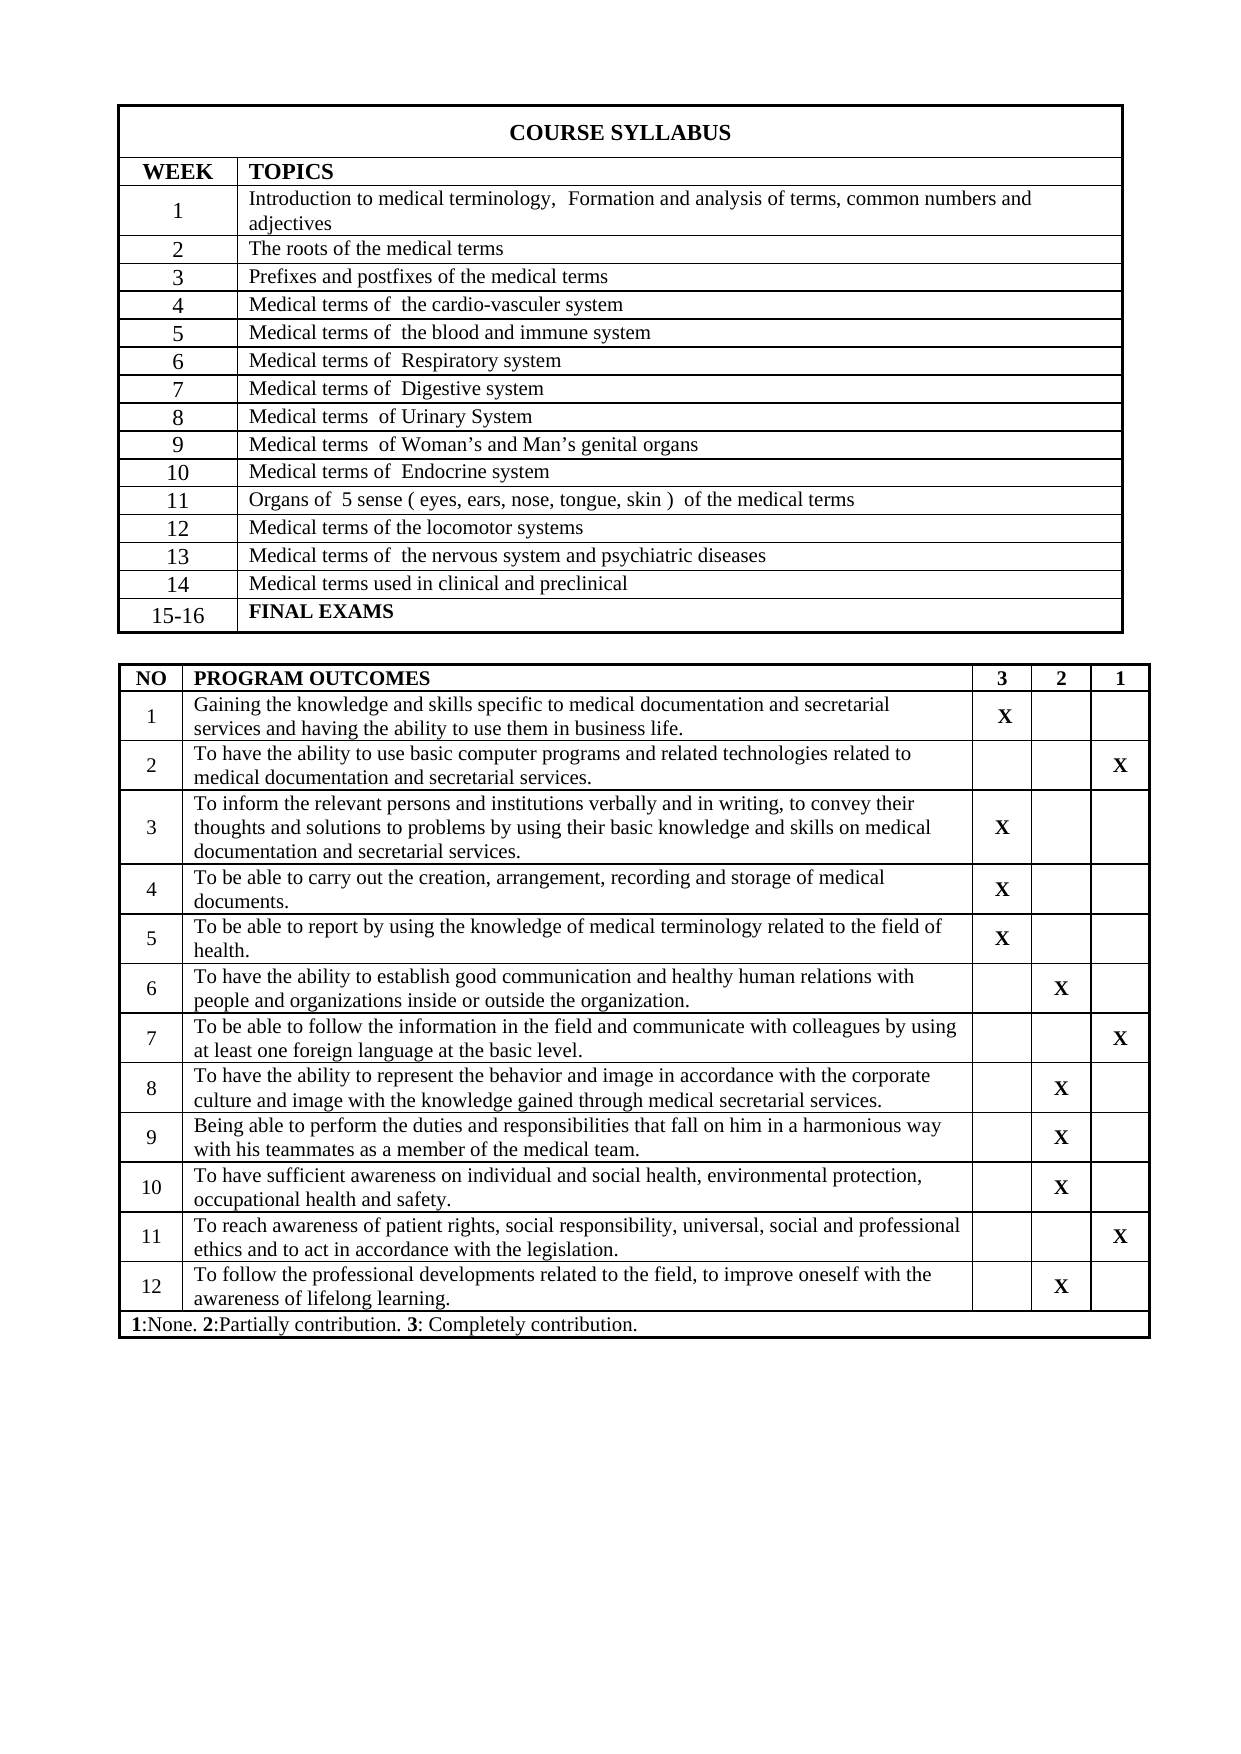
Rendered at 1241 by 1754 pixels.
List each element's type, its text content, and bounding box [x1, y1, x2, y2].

table_cell X [1092, 741, 1148, 789]
table_cell 11 [120, 487, 237, 514]
table_cell 12 [121, 1262, 182, 1310]
table_cell 8 [120, 404, 237, 430]
table_cell X [1032, 1163, 1090, 1211]
table_cell 11 [121, 1213, 182, 1261]
table_cell [1032, 1213, 1090, 1261]
table_cell [973, 964, 1031, 1012]
table_cell 2 [121, 741, 182, 789]
table_cell [973, 1262, 1031, 1310]
table_cell [1032, 741, 1090, 789]
table_cell Medical terms of Digestive system [238, 376, 1121, 402]
table_cell [1032, 915, 1090, 962]
table_cell 3 [121, 791, 182, 863]
table_cell [973, 1213, 1031, 1261]
table_cell [973, 741, 1031, 789]
table_header COURSE SYLLABUS [120, 107, 1121, 157]
table_cell FINAL EXAMS [238, 599, 1121, 631]
table_cell To have the ability to establish good communication and healthy human relations with people and organizations inside or outside the organization. [183, 964, 972, 1012]
table_cell [1092, 791, 1148, 863]
table_cell 6 [121, 964, 182, 1012]
table_cell 9 [121, 1113, 182, 1161]
table_cell Medical terms of Endocrine system [238, 460, 1121, 486]
table_cell Medical terms of Respiratory system [238, 348, 1121, 374]
table_header 1 [1092, 666, 1148, 690]
table_cell [1092, 1113, 1148, 1161]
table_cell [1092, 915, 1148, 962]
table_header PROGRAM OUTCOMES [183, 666, 972, 690]
table_cell X [1032, 1113, 1090, 1161]
table_cell 5 [120, 320, 237, 346]
table_header NO [121, 666, 182, 690]
table_cell 1 [121, 692, 182, 740]
table_cell To reach awareness of patient rights, social responsibility, universal, social and professional ethics and to act in accordance with the legislation. [183, 1213, 972, 1261]
table_cell [1032, 1014, 1090, 1062]
table_cell Medical terms of the cardio-vasculer system [238, 292, 1121, 318]
table_cell X [973, 915, 1031, 962]
table_cell To be able to report by using the knowledge of medical terminology related to the field of health. [183, 915, 972, 962]
table_cell To be able to carry out the creation, arrangement, recording and storage of medical documents. [183, 865, 972, 913]
table_cell Medical terms of the nervous system and psychiatric diseases [238, 543, 1121, 569]
table_cell X [973, 865, 1031, 913]
table_cell 4 [121, 865, 182, 913]
table_cell Medical terms of the blood and immune system [238, 320, 1121, 346]
table_cell 6 [120, 348, 237, 374]
table_cell Medical terms used in clinical and preclinical [238, 571, 1121, 597]
table_cell Medical terms of Urinary System [238, 404, 1121, 430]
table_cell [1032, 865, 1090, 913]
table_cell Medical terms of Woman’s and Man’s genital organs [238, 432, 1121, 458]
table_cell [1092, 692, 1148, 740]
table_cell Prefixes and postfixes of the medical terms [238, 264, 1121, 290]
table_cell Gaining the knowledge and skills specific to medical documentation and secretarial services and having the ability to use them in business life. [183, 692, 972, 740]
table_cell Being able to perform the duties and responsibilities that fall on him in a harmonious way with his teammates as a member of the medical team. [183, 1113, 972, 1161]
table_cell 8 [121, 1063, 182, 1112]
table_cell X [1092, 1014, 1148, 1062]
table_cell [973, 1014, 1031, 1062]
table_cell 10 [120, 460, 237, 486]
table_cell Introduction to medical terminology, Formation and analysis of terms, common numbers and adjectives [238, 186, 1121, 234]
table_cell X [973, 791, 1031, 863]
table_cell 15-16 [120, 599, 237, 631]
table_cell 7 [121, 1014, 182, 1062]
table_cell The roots of the medical terms [238, 236, 1121, 262]
table_cell To have the ability to use basic computer programs and related technologies related to medical documentation and secretarial services. [183, 741, 972, 789]
table_cell [973, 1163, 1031, 1211]
table_header 2 [1032, 666, 1090, 690]
table_cell [1092, 964, 1148, 1012]
table_cell WEEK [120, 158, 237, 185]
table_cell 13 [120, 543, 237, 569]
table_cell X [1032, 1262, 1090, 1310]
table_cell 4 [120, 292, 237, 318]
table_cell X [1032, 1063, 1090, 1112]
table_cell X [973, 692, 1031, 740]
table_cell [973, 1063, 1031, 1112]
table_cell To be able to follow the information in the field and communicate with colleagues by using at least one foreign language at the basic level. [183, 1014, 972, 1062]
table_cell 3 [120, 264, 237, 290]
table_cell 2 [120, 236, 237, 262]
table_cell X [1092, 1213, 1148, 1261]
table_cell 1 [120, 186, 237, 234]
table_cell [1092, 1063, 1148, 1112]
table_cell 14 [120, 571, 237, 597]
table_cell Organs of 5 sense ( eyes, ears, nose, tongue, skin ) of the medical terms [238, 487, 1121, 514]
table_cell TOPICS [238, 158, 1121, 185]
table_cell [1032, 791, 1090, 863]
table_cell 5 [121, 915, 182, 962]
table_cell [1092, 1262, 1148, 1310]
table_cell 10 [121, 1163, 182, 1211]
table_cell Medical terms of the locomotor systems [238, 515, 1121, 542]
table_cell [973, 1113, 1031, 1161]
table_cell X [1032, 964, 1090, 1012]
table_cell 7 [120, 376, 237, 402]
table_cell To have the ability to represent the behavior and image in accordance with the corporate culture and image with the knowledge gained through medical secretarial services. [183, 1063, 972, 1112]
table_cell 1:None. 2:Partially contribution. 3: Completely contribution. [121, 1312, 1148, 1336]
table_header 3 [973, 666, 1031, 690]
table_cell 12 [120, 515, 237, 542]
table_cell [1032, 692, 1090, 740]
table_cell 9 [120, 432, 237, 458]
table_cell [1092, 1163, 1148, 1211]
table_cell To follow the professional developments related to the field, to improve oneself with the awareness of lifelong learning. [183, 1262, 972, 1310]
table_cell To have sufficient awareness on individual and social health, environmental protection, occupational health and safety. [183, 1163, 972, 1211]
table_cell [1092, 865, 1148, 913]
table_cell To inform the relevant persons and institutions verbally and in writing, to convey their thoughts and solutions to problems by using their basic knowledge and skills on medical documentation and secretarial services. [183, 791, 972, 863]
